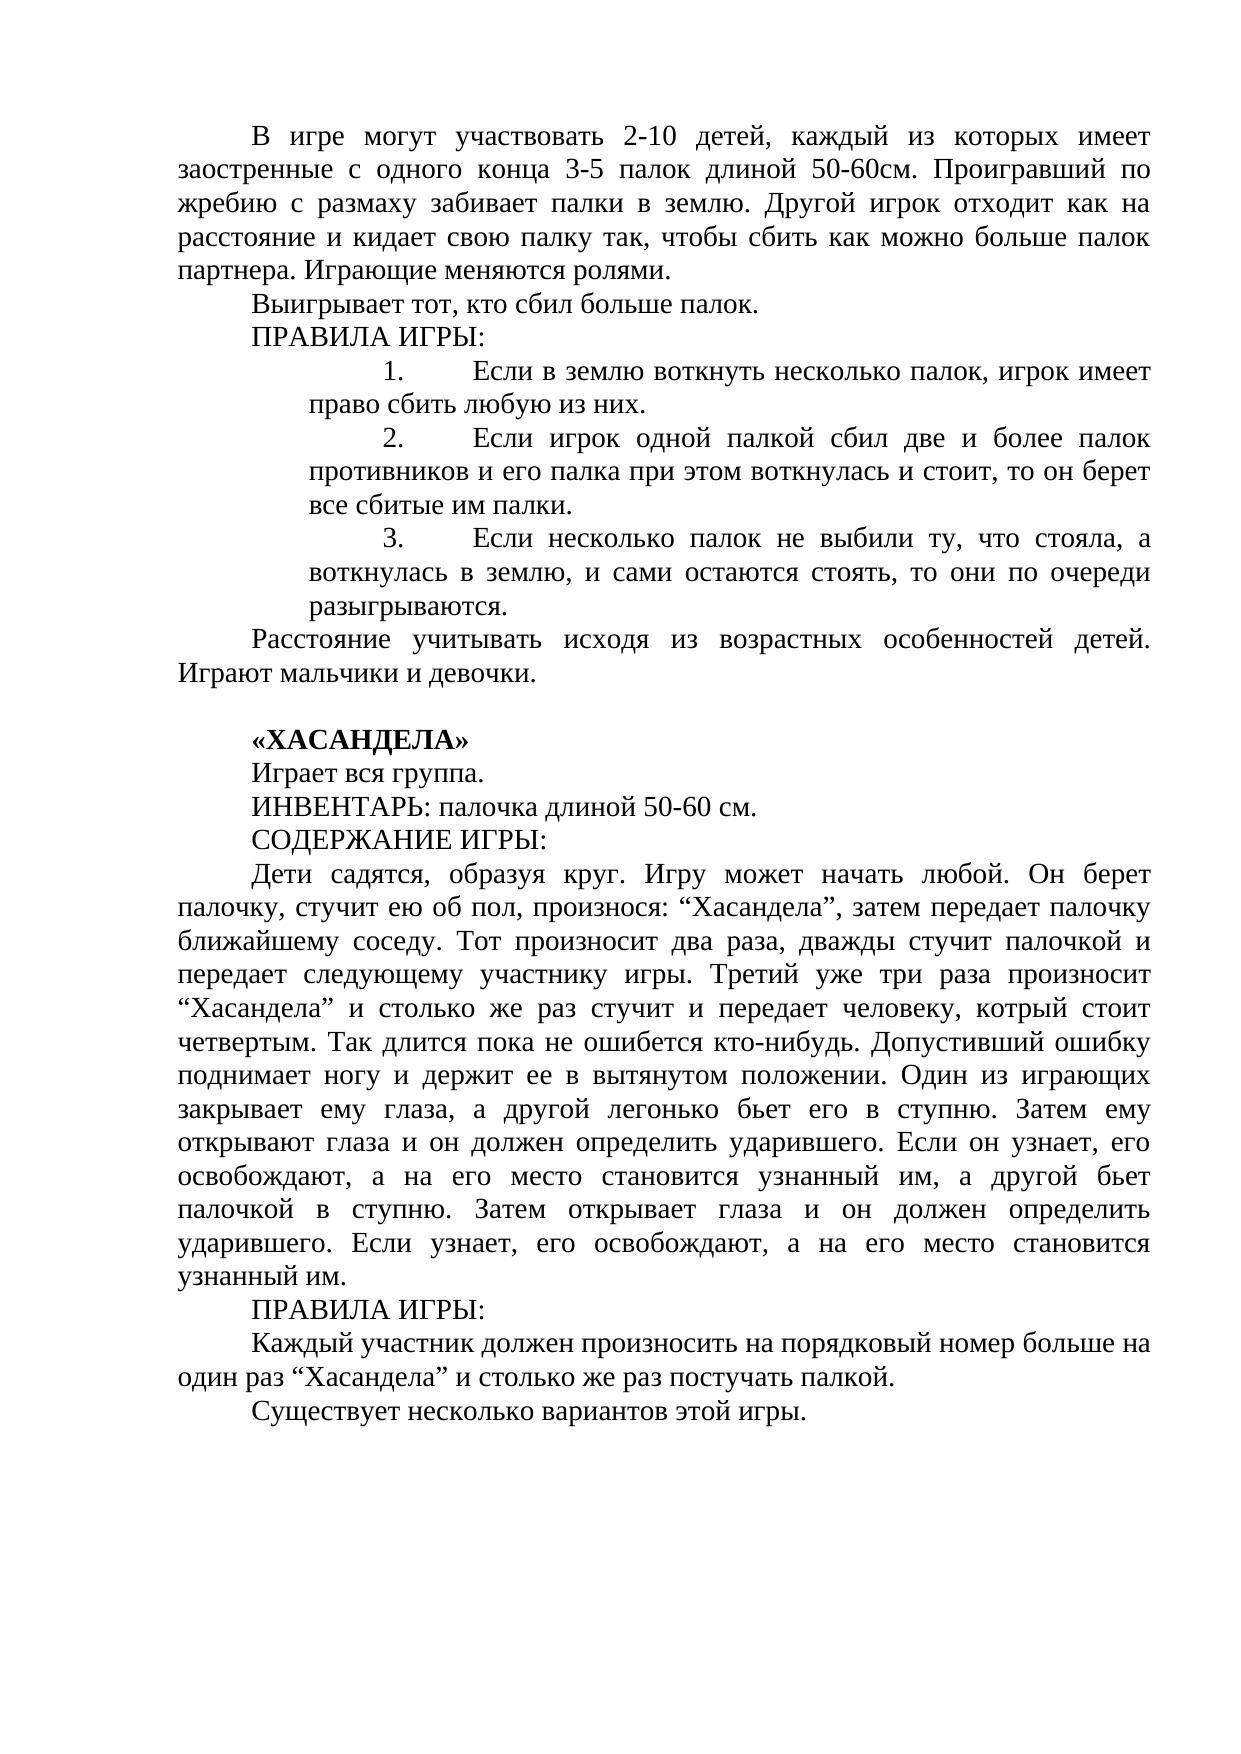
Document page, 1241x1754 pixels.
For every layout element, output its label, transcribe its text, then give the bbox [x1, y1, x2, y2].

text СОДЕРЖАНИЕ ИГРЫ: [177, 822, 1152, 856]
text ИНВЕНТАРЬ: палочка длиной 50-60 см. [177, 789, 1152, 822]
list Если в землю воткнуть несколько палок, игрок имеет право сбить любую из них. [308, 353, 1152, 420]
text Расстояние учитывать исходя из возрастных особенностей детей. Играют мальчики и девочки. [177, 621, 1152, 688]
text ПРАВИЛА ИГРЫ: [177, 1292, 1152, 1326]
text Каждый участник должен произносить на порядковый номер больше на один раз “Хасандела” и столько же раз постучать палкой. [177, 1326, 1152, 1393]
text Дети садятся, образуя круг. Игру может начать любой. Он берет палочку, стучит ею об пол, произнося: “Хасандела”, затем передает палочку ближайшему соседу. Тот произносит два раза, дважды стучит палочкой и передает следующему участнику игры. Третий уже три раза произносит “Хасандела” и столько же раз стучит и передает человеку, котрый стоит четвертым. Так длится пока не ошибется кто-нибудь. Допустивший ошибку поднимает ногу и держит ее в вытянутом положении. Один из играющих закрывает ему глаза, а другой легонько бьет его в ступню. Затем ему открывают глаза и он должен определить ударившего. Если он узнает, его освобождают, а на его место становится узнанный им, а другой бьет палочкой в ступню. Затем открывает глаза и он должен определить ударившего. Если узнает, его освобождают, а на его место становится узнанный им. [177, 856, 1152, 1292]
text Существует несколько вариантов этой игры. [177, 1393, 1152, 1426]
list Если игрок одной палкой сбил две и более палок противников и его палка при этом воткнулась и стоит, то он берет все сбитые им палки. [308, 420, 1152, 521]
list Если несколько палок не выбили ту, что стояла, а воткнулась в землю, и сами остаются стоять, то они по очереди разыгрываются. [308, 521, 1152, 621]
text Выигрывает тот, кто сбил больше палок. [177, 286, 1152, 319]
text Играет вся группа. [177, 755, 1152, 789]
text «ХАСАНДЕЛА» [177, 722, 1152, 755]
text ПРАВИЛА ИГРЫ: [177, 319, 1152, 353]
text В игре могут участвовать 2-10 детей, каждый из которых имеет заостренные с одного конца 3-5 палок длиной 50-60см. Проигравший по жребию с размаху забивает палки в землю. Другой игрок отходит как на расстояние и кидает свою палку так, чтобы сбить как можно больше палок партнера. Играющие меняются ролями. [177, 118, 1152, 286]
